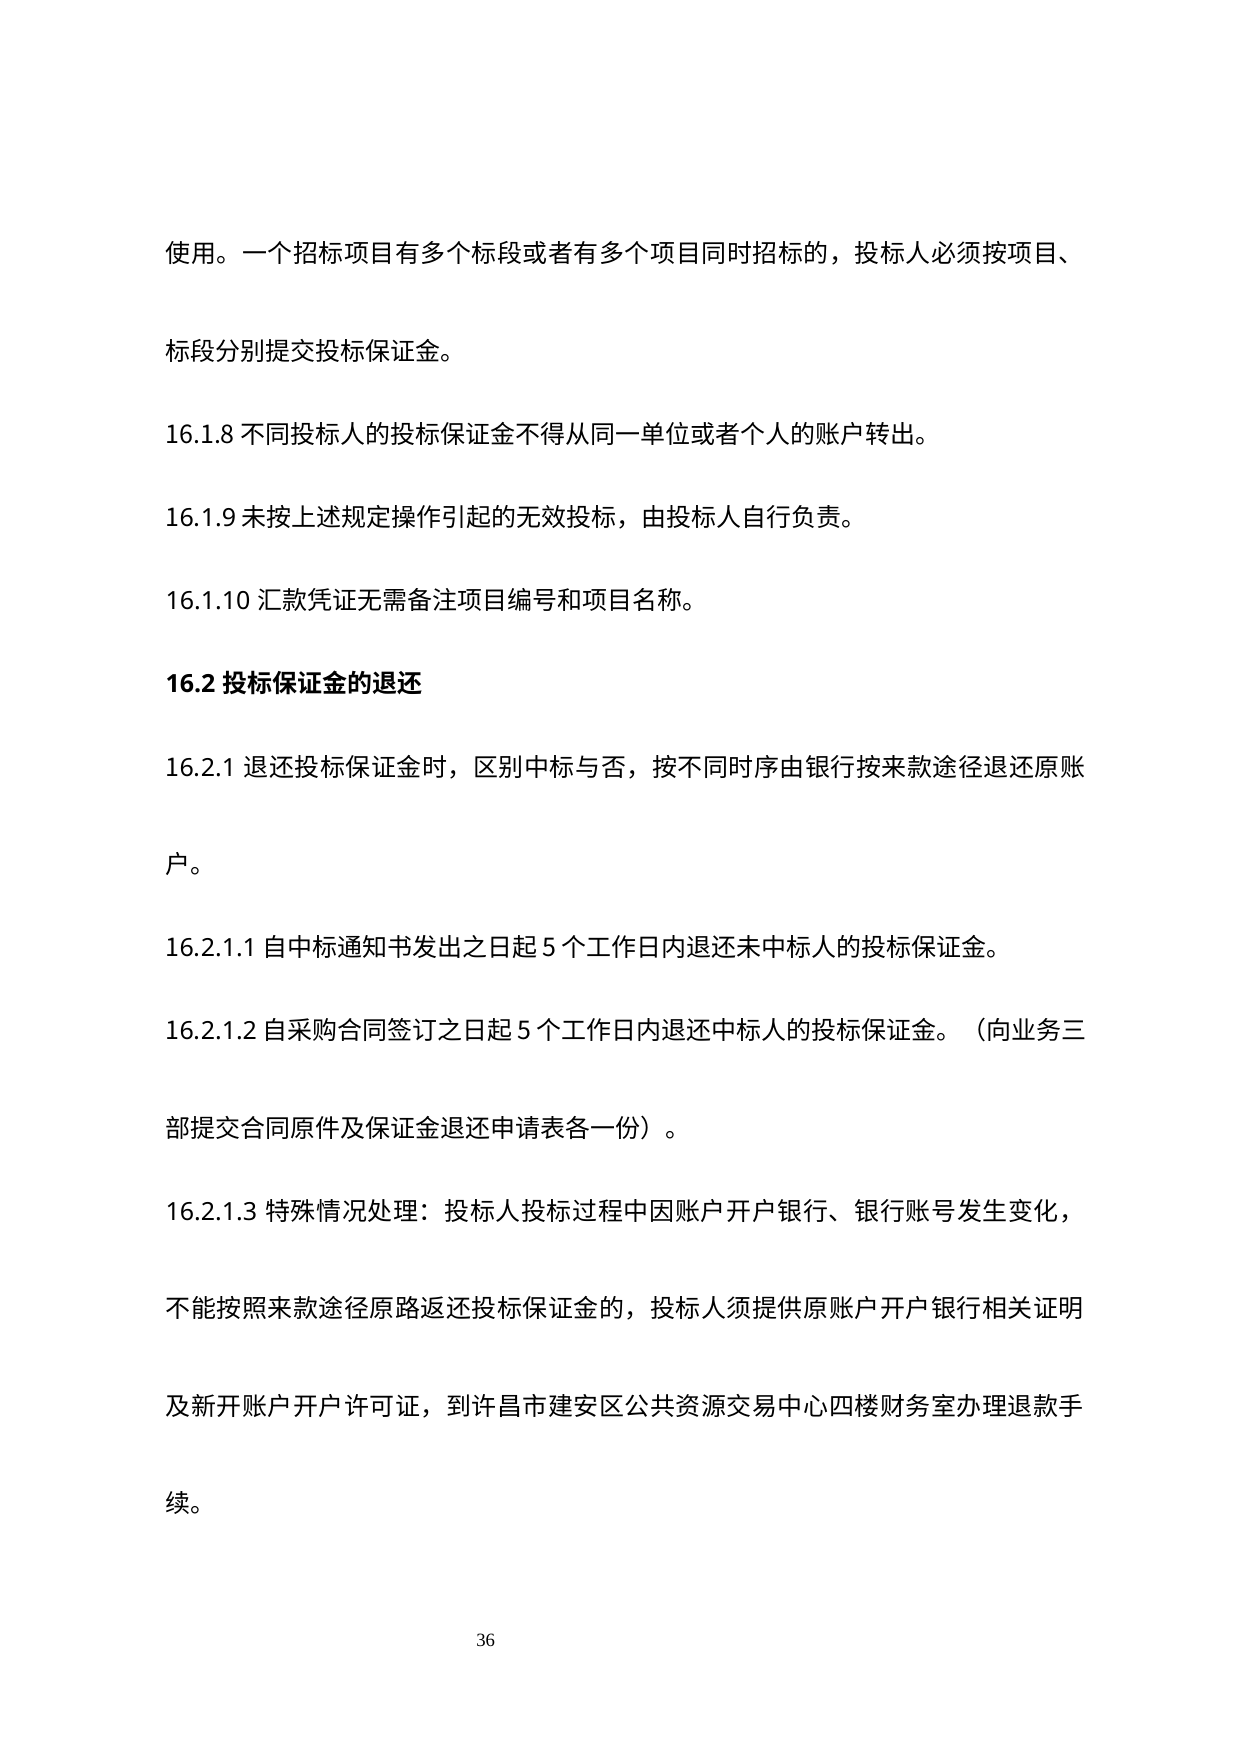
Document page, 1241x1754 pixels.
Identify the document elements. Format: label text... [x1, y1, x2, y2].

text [165, 219, 1087, 382]
text 16.2 投标保证金的退还 [165, 649, 1087, 714]
text 16.1.9 未按上述规定操作引起的无效投标，由投标人自行负责。 [165, 483, 1087, 548]
text 16.2.1.2 自采购合同签订之日起5个工作日内退还中标人的投标保证金。（向业务三部提交合同原件及保证金退还申请表各一份）。 [165, 996, 1087, 1159]
text 16.2.1 退还投标保证金时，区别中标与否，按不同时序由银行按来款途径退还原账户。 [165, 733, 1087, 895]
text 16.1.8 不同投标人的投标保证金不得从同一单位或者个人的账户转出。 [165, 400, 1087, 465]
text 16.2.1.3 特殊情况处理：投标人投标过程中因账户开户银行、银行账号发生变化，不能按照来款途径原路返还投标保证金的，投标人须提供原账户开户银行相关证明及新开账户开户许可证，到许昌市建安区公共资源交易中心四楼财务室办理退款手续。 [165, 1177, 1087, 1534]
text 16.2.1.1 自中标通知书发出之日起5个工作日内退还未中标人的投标保证金。 [165, 913, 1087, 978]
text 16.1.10 汇款凭证无需备注项目编号和项目名称。 [165, 566, 1087, 631]
